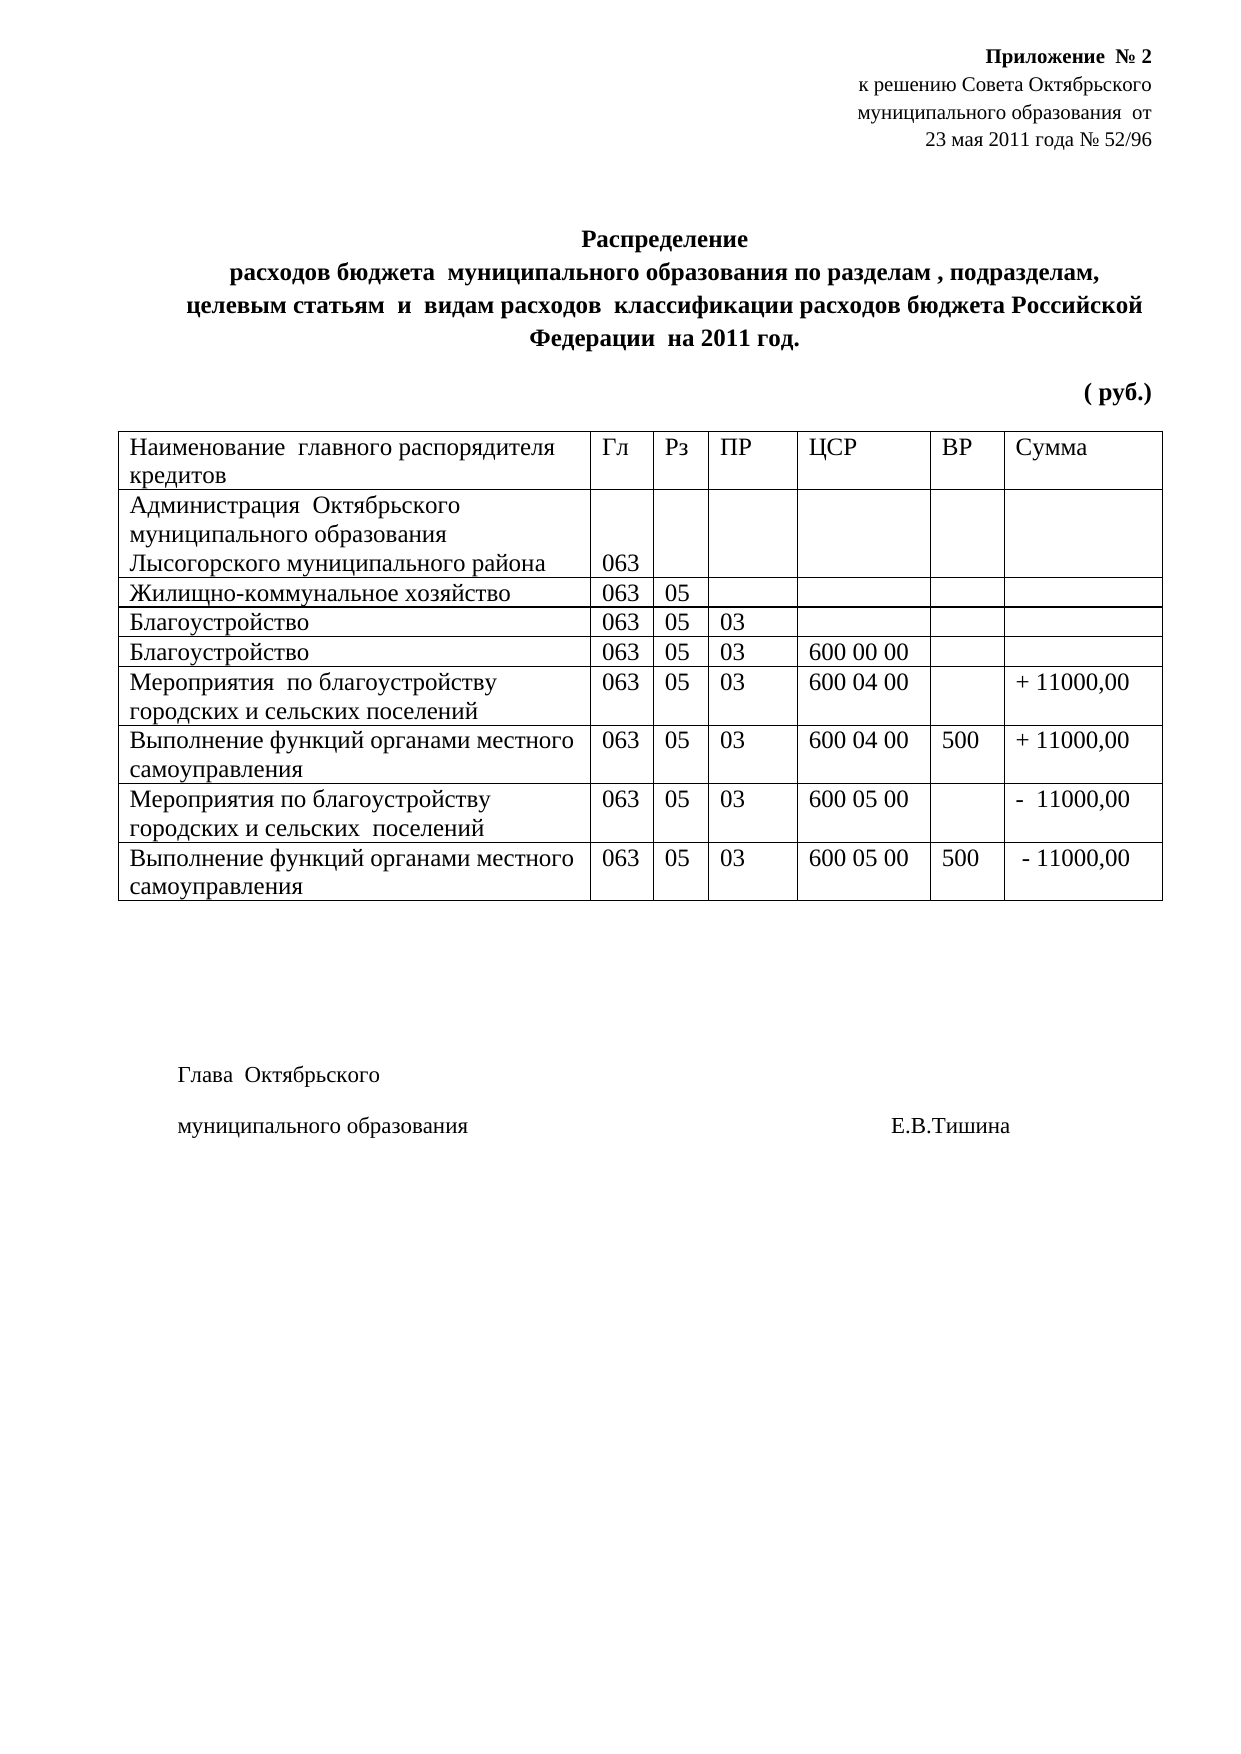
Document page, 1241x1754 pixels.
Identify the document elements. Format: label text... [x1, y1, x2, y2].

table_cell - 11000,00 [1005, 843, 1162, 900]
table_header Рз [654, 432, 708, 489]
table_cell 03 [709, 667, 797, 724]
table_cell 03 [709, 843, 797, 900]
table_cell Благоустройство [119, 637, 590, 666]
table_cell [798, 578, 930, 606]
table_cell 05 [654, 726, 708, 783]
table_cell 03 [709, 608, 797, 636]
text Распределение расходов бюджета муниципального образования по разделам , подразделам, целевым статьям и видам расходов классификации расходов бюджета Российской Федерации на 2011 год. [177, 224, 1152, 352]
table_cell 05 [654, 637, 708, 666]
table_cell 03 [709, 784, 797, 842]
table_cell 600 04 00 [798, 667, 930, 724]
table_cell 05 [654, 784, 708, 842]
table_cell 05 [654, 578, 708, 606]
table_cell [931, 490, 1004, 577]
table_cell [709, 490, 797, 577]
table_cell 063 [591, 667, 653, 724]
table_cell Жилищно-коммунальное хозяйство [119, 578, 590, 606]
table_cell 03 [709, 726, 797, 783]
table_cell 600 05 00 [798, 784, 930, 842]
table_cell Выполнение функций органами местного самоуправления [119, 726, 590, 783]
table_cell 063 [591, 578, 653, 606]
text Глава Октябрьского [177, 1061, 1152, 1087]
table_cell [798, 490, 930, 577]
table_header Сумма [1005, 432, 1162, 489]
table_cell [931, 578, 1004, 606]
table_cell 05 [654, 608, 708, 636]
table_header ПР [709, 432, 797, 489]
table_cell [1005, 578, 1162, 606]
table_cell 600 05 00 [798, 843, 930, 900]
table_cell [931, 667, 1004, 724]
table_cell 063 [591, 784, 653, 842]
table_header Гл [591, 432, 653, 489]
table_cell [654, 490, 708, 577]
table_cell 600 00 00 [798, 637, 930, 666]
table_cell [931, 784, 1004, 842]
table_cell 05 [654, 843, 708, 900]
table_cell + 11000,00 [1005, 726, 1162, 783]
table_cell [798, 608, 930, 636]
table_cell 600 04 00 [798, 726, 930, 783]
table_cell [931, 637, 1004, 666]
table_cell 05 [654, 667, 708, 724]
table_cell Администрация Октябрьского муниципального образования Лысогорского муниципального района [119, 490, 590, 577]
table_cell Мероприятия по благоустройству городских и сельских поселений [119, 784, 590, 842]
table_header Наименование главного распорядителя кредитов [119, 432, 590, 489]
table_cell [1005, 637, 1162, 666]
table_cell + 11000,00 [1005, 667, 1162, 724]
table_cell [1005, 608, 1162, 636]
table_cell [1005, 490, 1162, 577]
text муниципального образования Е.В.Тишина [177, 1112, 1152, 1138]
table_cell 500 [931, 843, 1004, 900]
table_header ВР [931, 432, 1004, 489]
table_cell 03 [709, 637, 797, 666]
text Приложение № 2 к решению Совета Октябрьского муниципального образования от 23 мая 2011 года № 52/96 [842, 44, 1152, 151]
table_header ЦСР [798, 432, 930, 489]
table_cell - 11000,00 [1005, 784, 1162, 842]
table_cell [709, 578, 797, 606]
table_cell Мероприятия по благоустройству городских и сельских поселений [119, 667, 590, 724]
table_cell [931, 608, 1004, 636]
text ( руб.) [177, 377, 1152, 406]
table_cell 063 [591, 490, 653, 577]
table_cell Благоустройство [119, 608, 590, 636]
table_cell Выполнение функций органами местного самоуправления [119, 843, 590, 900]
table_cell 063 [591, 608, 653, 636]
table_cell 500 [931, 726, 1004, 783]
table_cell 063 [591, 726, 653, 783]
table_cell 063 [591, 843, 653, 900]
table_cell 063 [591, 637, 653, 666]
